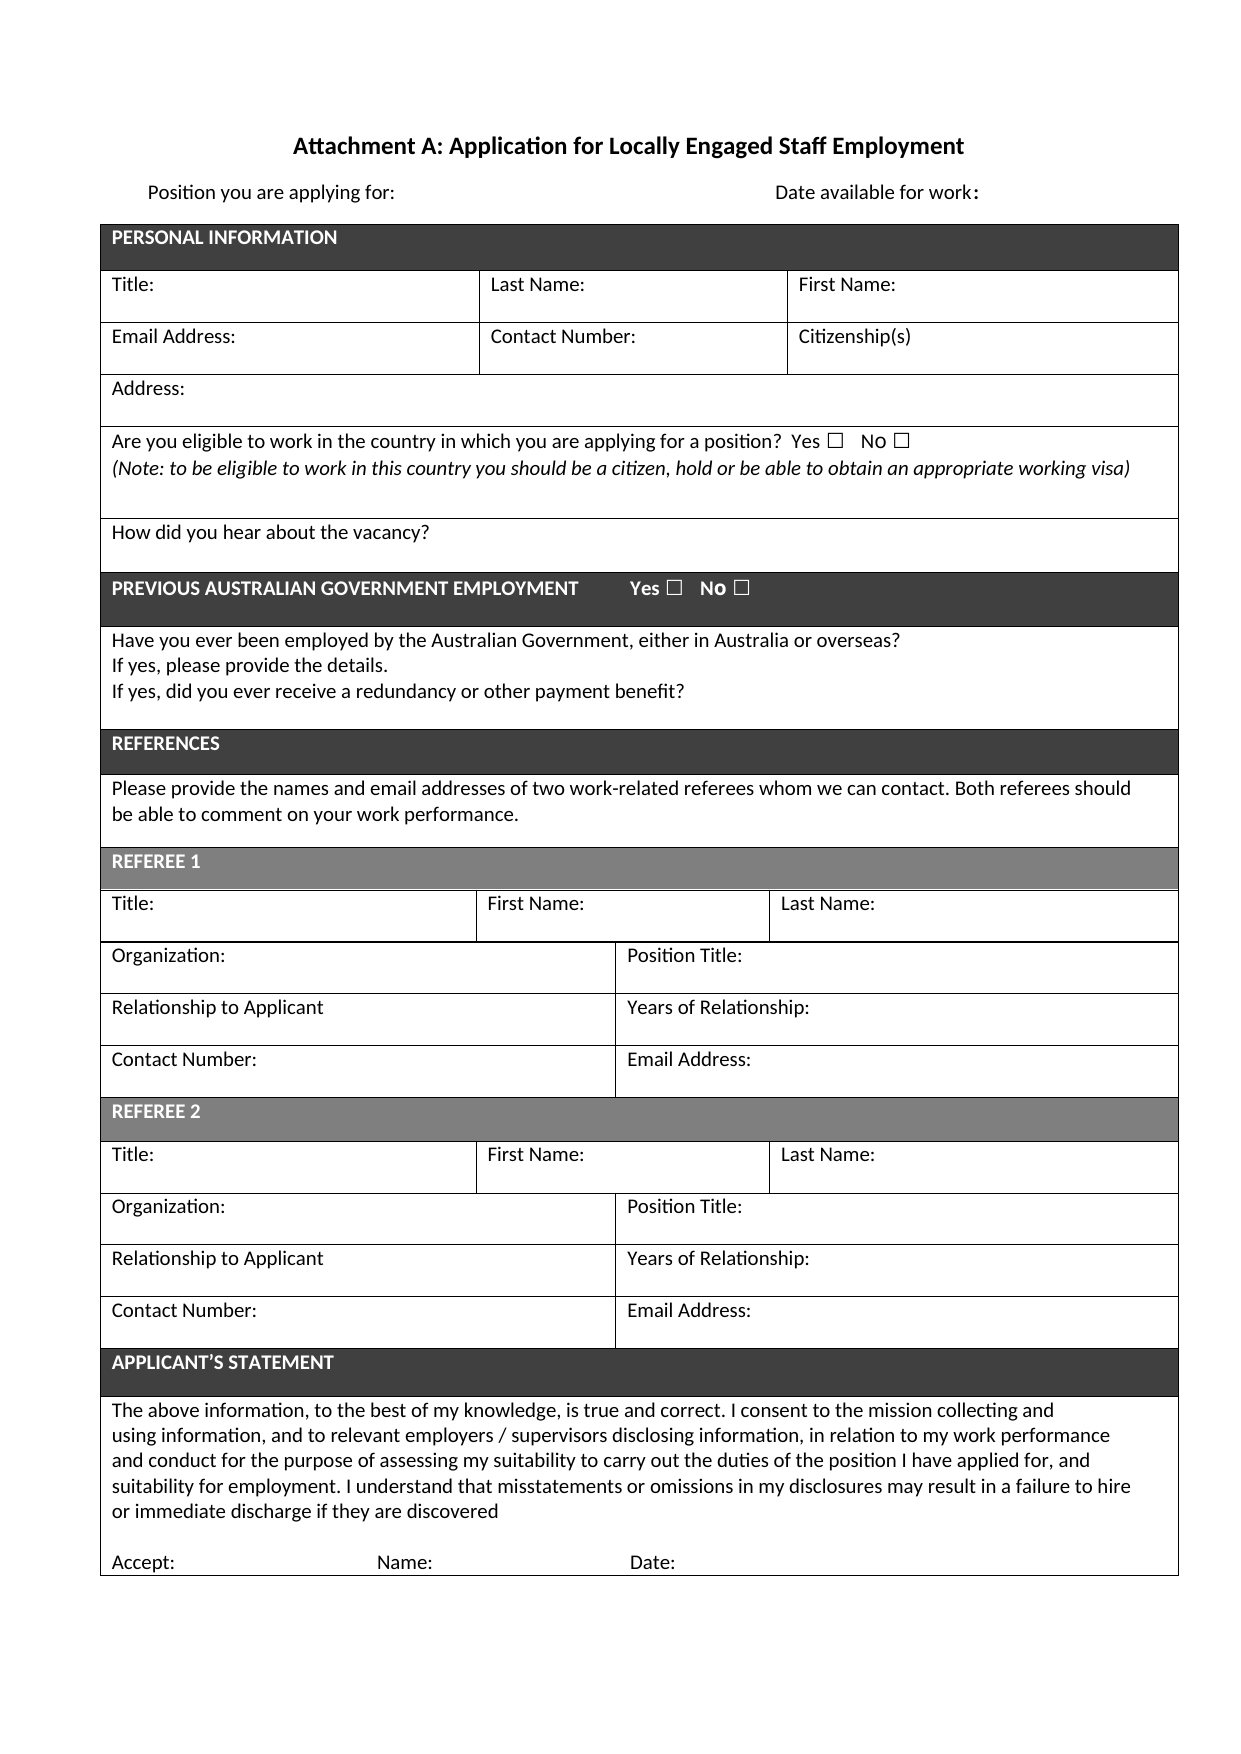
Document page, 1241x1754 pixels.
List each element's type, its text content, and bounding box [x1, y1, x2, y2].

table_header PERSONAL INFORMATION [101, 225, 1178, 270]
table_cell REFERENCES [101, 730, 1178, 774]
table_cell Email Address: [616, 1297, 1178, 1348]
table_cell Position Title: [616, 1194, 1178, 1244]
table_cell Title: [101, 271, 479, 322]
table_cell REFEREE 1 [101, 848, 1178, 889]
table_cell Title: [101, 891, 476, 941]
table_cell First Name: [477, 891, 769, 941]
table_cell Contact Number: [101, 1046, 615, 1097]
table_cell Years of Relationship: [616, 1245, 1178, 1296]
table_cell Last Name: [770, 891, 1178, 941]
table_cell Are you eligible to work in the country in which you are applying for a position? Yes No (Note: to be eligible to work in this country you should be a citizen, hold or be able to obtain an appropriate working visa) [101, 427, 1178, 518]
table_cell Last Name: [480, 271, 787, 322]
table_cell PREVIOUS AUSTRALIAN GOVERNMENT EMPLOYMENT Yes No [101, 573, 1178, 626]
table_cell Title: [101, 1142, 476, 1192]
table_cell The above information, to the best of my knowledge, is true and correct. I consent to the mission collecting and using information, and to relevant employers / supervisors disclosing information, in relation to my work performance and conduct for the purpose of assessing my suitability to carry out the duties of the position I have applied for, and suitability for employment. I understand that misstatements or omissions in my disclosures may result in a failure to hire or immediate discharge if they are discovered Accept: Name: Date: [101, 1397, 1178, 1575]
table_cell Please provide the names and email addresses of two work-related referees whom we can contact. Both referees should be able to comment on your work performance. [101, 775, 1178, 847]
table_cell Address: [101, 375, 1178, 426]
table_cell Email Address: [616, 1046, 1178, 1097]
text Position you are applying for: Date available for work: [148, 179, 1110, 205]
table_cell First Name: [477, 1142, 769, 1192]
table_cell Relationship to Applicant [101, 994, 615, 1045]
table_cell How did you hear about the vacancy? [101, 519, 1178, 572]
table_cell Organization: [101, 943, 615, 993]
table_cell Have you ever been employed by the Australian Government, either in Australia or overseas? If yes, please provide the details. If yes, did you ever receive a redundancy or other payment benefit? [101, 627, 1178, 729]
table_cell Contact Number: [480, 323, 787, 374]
table_cell Organization: [101, 1194, 615, 1244]
table_cell Relationship to Applicant [101, 1245, 615, 1296]
table_cell Position Title: [616, 943, 1178, 993]
table_cell Email Address: [101, 323, 479, 374]
text Attachment A: Application for Locally Engaged Staff Employment [148, 130, 1110, 160]
table_cell Citizenship(s) [788, 323, 1178, 374]
table_cell REFEREE 2 [101, 1098, 1178, 1141]
table_cell First Name: [788, 271, 1178, 322]
table_cell Years of Relationship: [616, 994, 1178, 1045]
table_cell Contact Number: [101, 1297, 615, 1348]
table_cell Last Name: [770, 1142, 1178, 1192]
table_cell APPLICANT’S STATEMENT [101, 1349, 1178, 1396]
